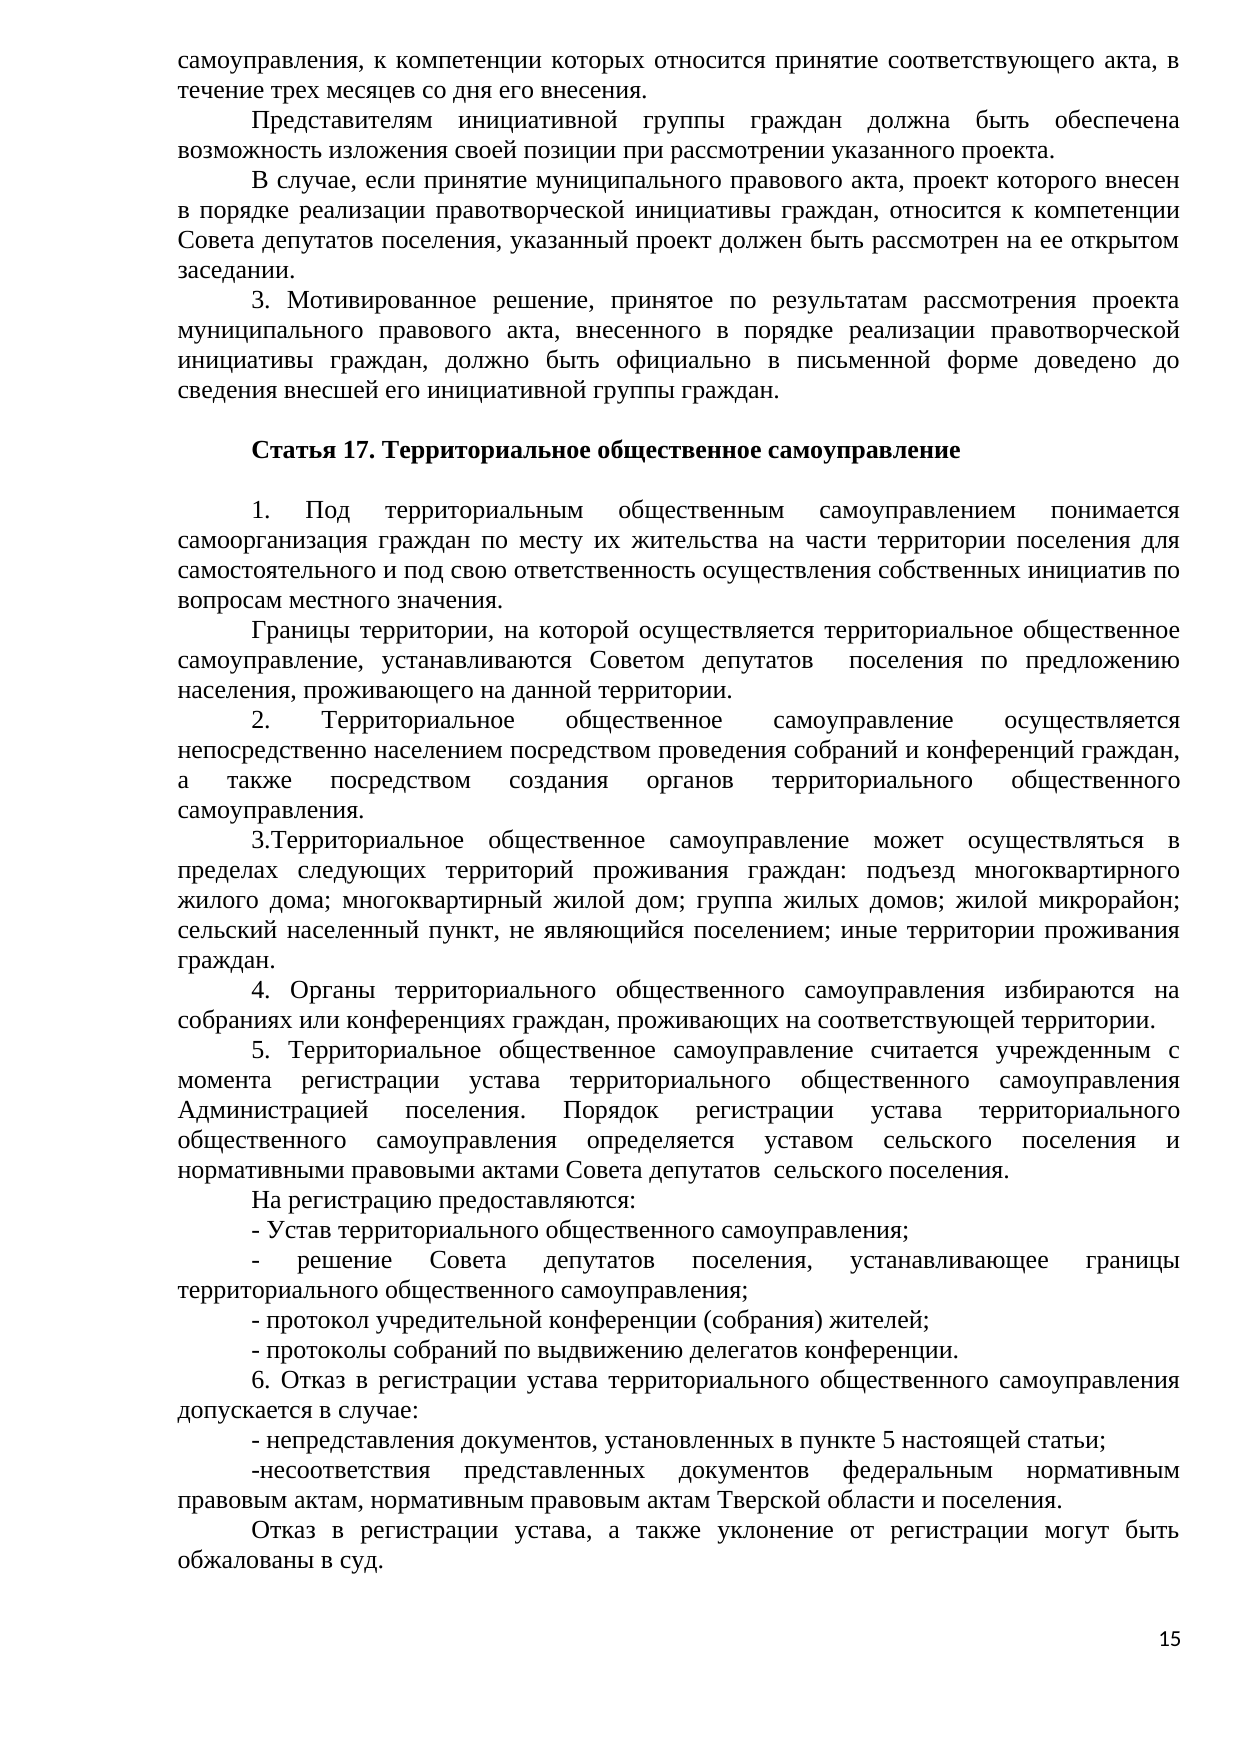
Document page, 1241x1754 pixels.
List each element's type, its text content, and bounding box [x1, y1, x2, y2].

text - Устав территориального общественного самоуправления; [177, 1214, 1181, 1244]
text 5. Территориальное общественное самоуправление считается учрежденным с момента регистрации устава территориального общественного самоуправления Администрацией поселения. Порядок регистрации устава территориального общественного самоуправления определяется уставом сельского поселения и нормативными правовыми актами Совета депутатов сельского поселения. [177, 1034, 1181, 1184]
text - протокол учредительной конференции (собрания) жителей; [177, 1304, 1181, 1334]
text - решение Совета депутатов поселения, устанавливающее границы территориального общественного самоуправления; [177, 1244, 1181, 1304]
text - непредставления документов, установленных в пункте 5 настоящей статьи; [177, 1424, 1181, 1454]
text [177, 44, 1181, 104]
text 2. Территориальное общественное самоуправление осуществляется непосредственно населением посредством проведения собраний и конференций граждан, а также посредством создания органов территориального общественного самоуправления. [177, 704, 1181, 824]
text На регистрацию предоставляются: [177, 1184, 1181, 1214]
text -несоответствия представленных документов федеральным нормативным правовым актам, нормативным правовым актам Тверской области и поселения. [177, 1454, 1181, 1514]
text В случае, если принятие муниципального правового акта, проект которого внесен в порядке реализации правотворческой инициативы граждан, относится к компетенции Совета депутатов поселения, указанный проект должен быть рассмотрен на ее открытом заседании. [177, 164, 1181, 284]
text Статья 17. Территориальное общественное самоуправление [177, 434, 1181, 464]
text - протоколы собраний по выдвижению делегатов конференции. [177, 1334, 1181, 1364]
text 6. Отказ в регистрации устава территориального общественного самоуправления допускается в случае: [177, 1364, 1181, 1424]
text 3.Территориальное общественное самоуправление может осуществляться в пределах следующих территорий проживания граждан: подъезд многоквартирного жилого дома; многоквартирный жилой дом; группа жилых домов; жилой микрорайон; сельский населенный пункт, не являющийся поселением; иные территории проживания граждан. [177, 824, 1181, 974]
text 1. Под территориальным общественным самоуправлением понимается самоорганизация граждан по месту их жительства на части территории поселения для самостоятельного и под свою ответственность осуществления собственных инициатив по вопросам местного значения. [177, 494, 1181, 614]
text Границы территории, на которой осуществляется территориальное общественное самоуправление, устанавливаются Советом депутатов поселения по предложению населения, проживающего на данной территории. [177, 614, 1181, 704]
text Представителям инициативной группы граждан должна быть обеспечена возможность изложения своей позиции при рассмотрении указанного проекта. [177, 104, 1181, 164]
text 4. Органы территориального общественного самоуправления избираются на собраниях или конференциях граждан, проживающих на соответствующей территории. [177, 974, 1181, 1034]
text 3. Мотивированное решение, принятое по результатам рассмотрения проекта муниципального правового акта, внесенного в порядке реализации правотворческой инициативы граждан, должно быть официально в письменной форме доведено до сведения внесшей его инициативной группы граждан. [177, 284, 1181, 404]
text Отказ в регистрации устава, а также уклонение от регистрации могут быть обжалованы в суд. [177, 1514, 1181, 1574]
